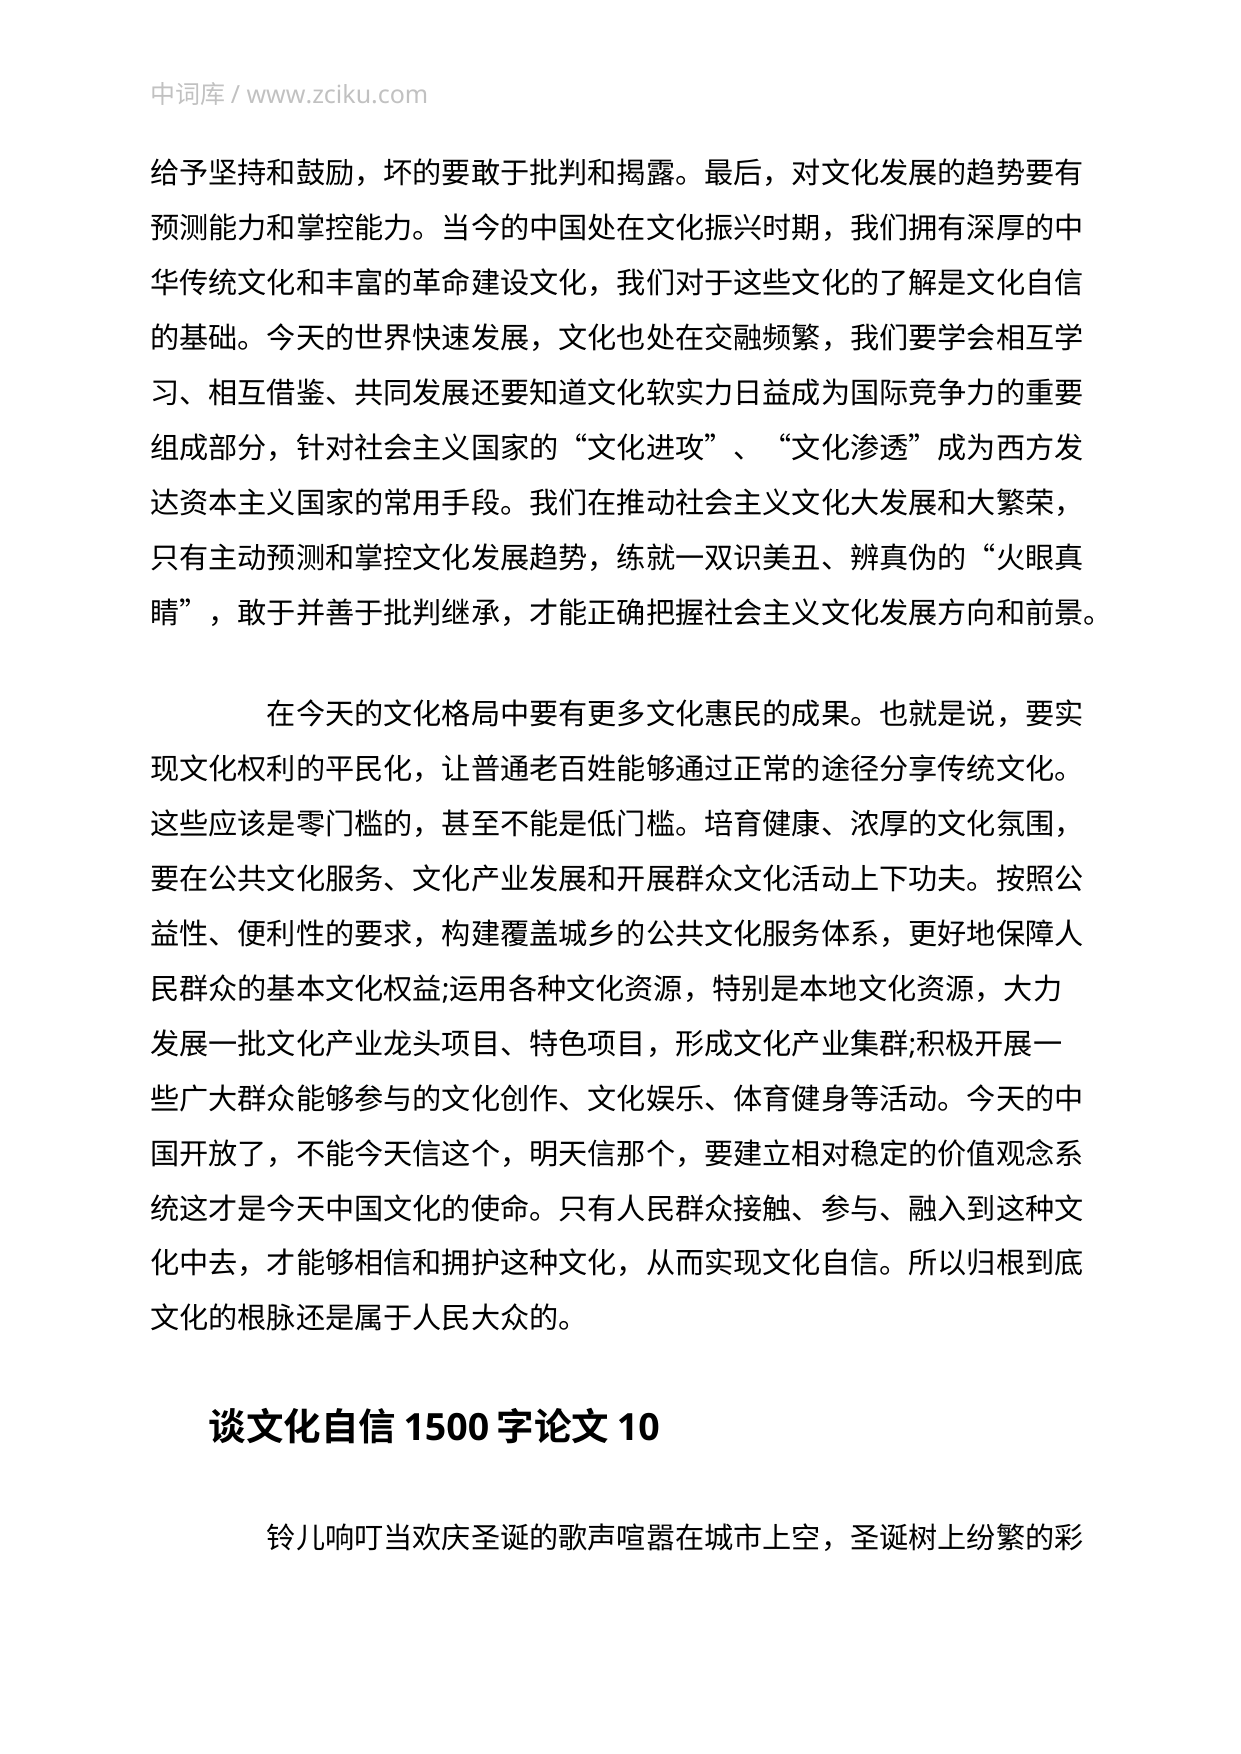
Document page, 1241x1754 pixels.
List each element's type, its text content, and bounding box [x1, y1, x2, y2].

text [150, 150, 1090, 631]
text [150, 1514, 1090, 1557]
text 谈文化自信1500字论文10 [150, 1397, 1090, 1451]
text 在今天的文化格局中要有更多文化惠民的成果。也就是说，要实现文化权利的平民化，让普通老百姓能够通过正常的途径分享传统文化。这些应该是零门槛的，甚至不能是低门槛。培育健康、浓厚的文化氛围，要在公共文化服务、文化产业发展和开展群众文化活动上下功夫。按照公益性、便利性的要求，构建覆盖城乡的公共文化服务体系，更好地保障人民群众的基本文化权益;运用各种文化资源，特别是本地文化资源，大力发展一批文化产业龙头项目、特色项目，形成文化产业集群;积极开展一些广大群众能够参与的文化创作、文化娱乐、体育健身等活动。今天的中国开放了，不能今天信这个，明天信那个，要建立相对稳定的价值观念系统这才是今天中国文化的使命。只有人民群众接触、参与、融入到这种文化中去，才能够相信和拥护这种文化，从而实现文化自信。所以归根到底文化的根脉还是属于人民大众的。 [150, 691, 1090, 1337]
